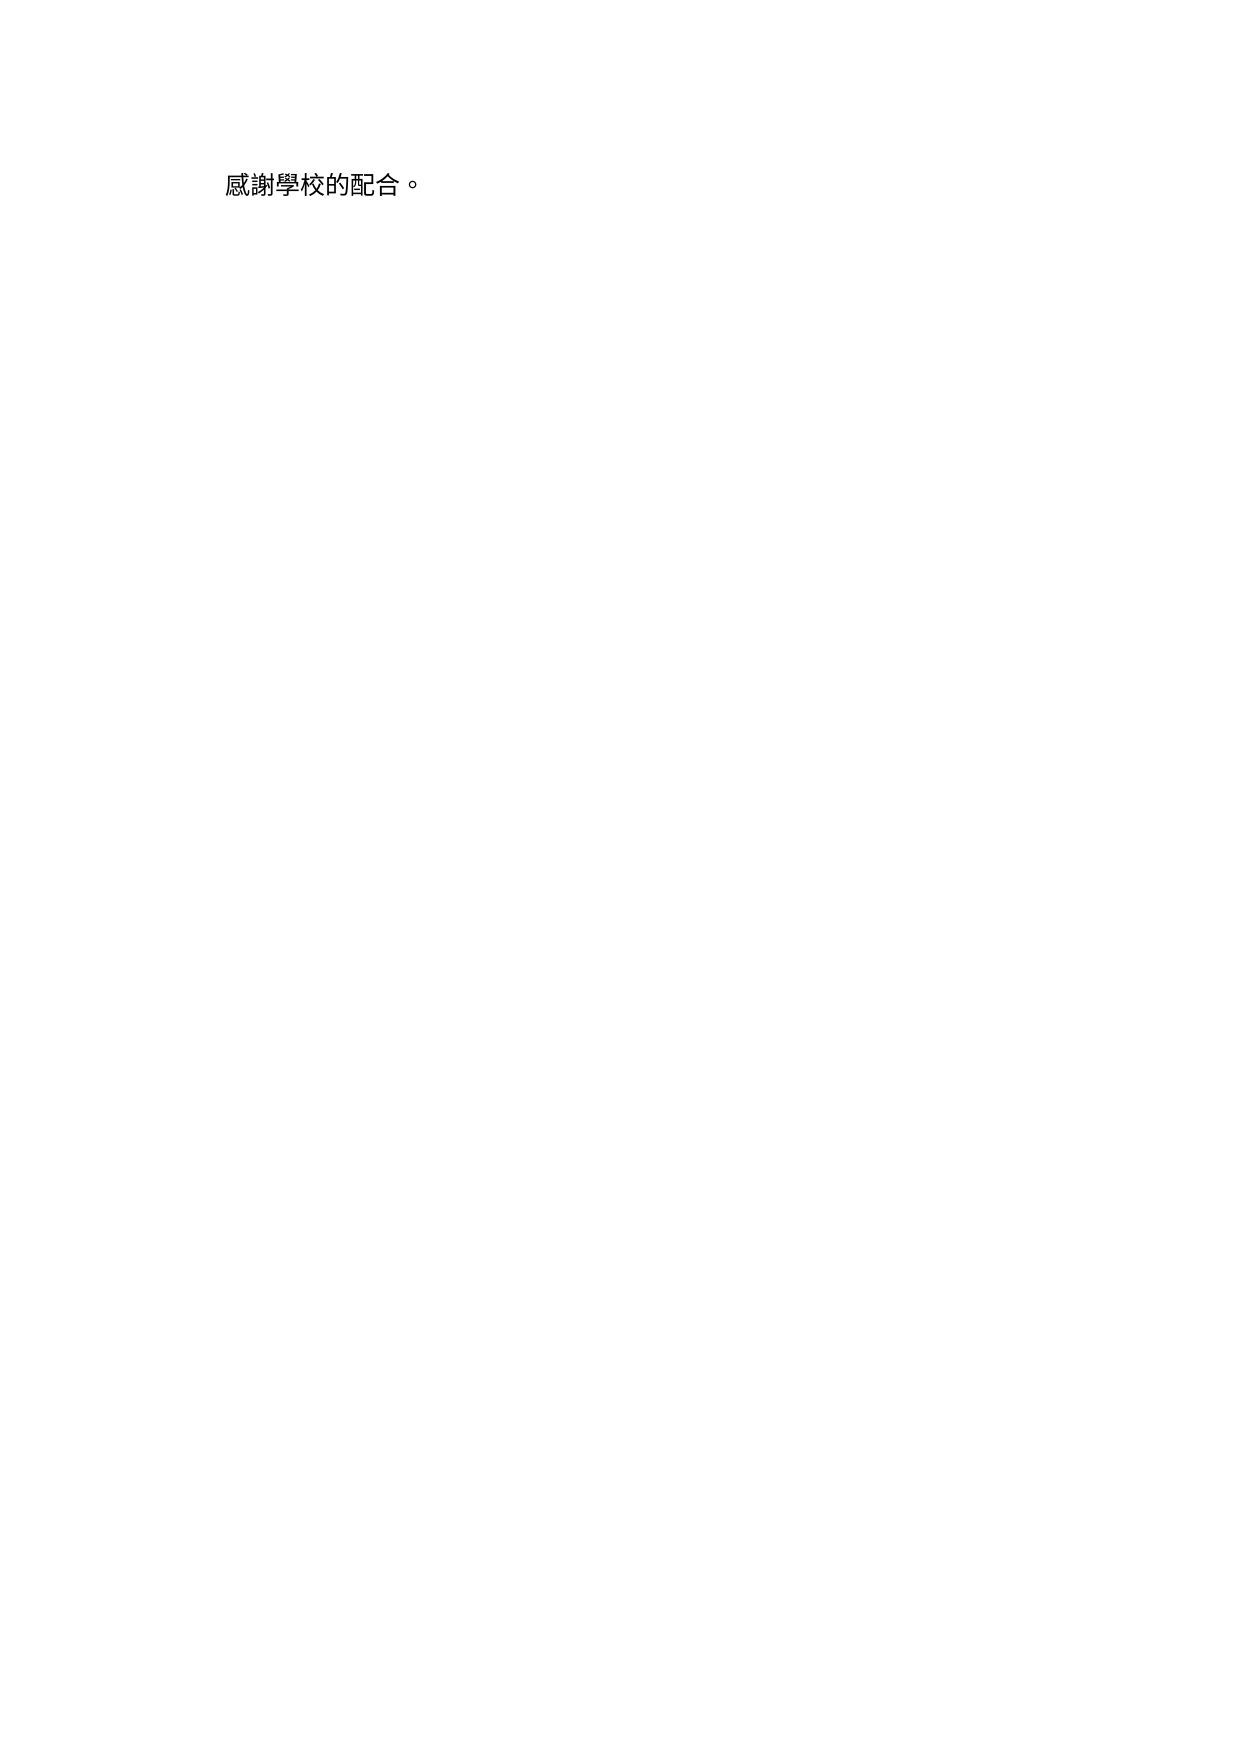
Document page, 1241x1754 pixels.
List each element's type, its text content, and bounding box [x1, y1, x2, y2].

list 感謝學校的配合。 [225, 164, 1053, 202]
